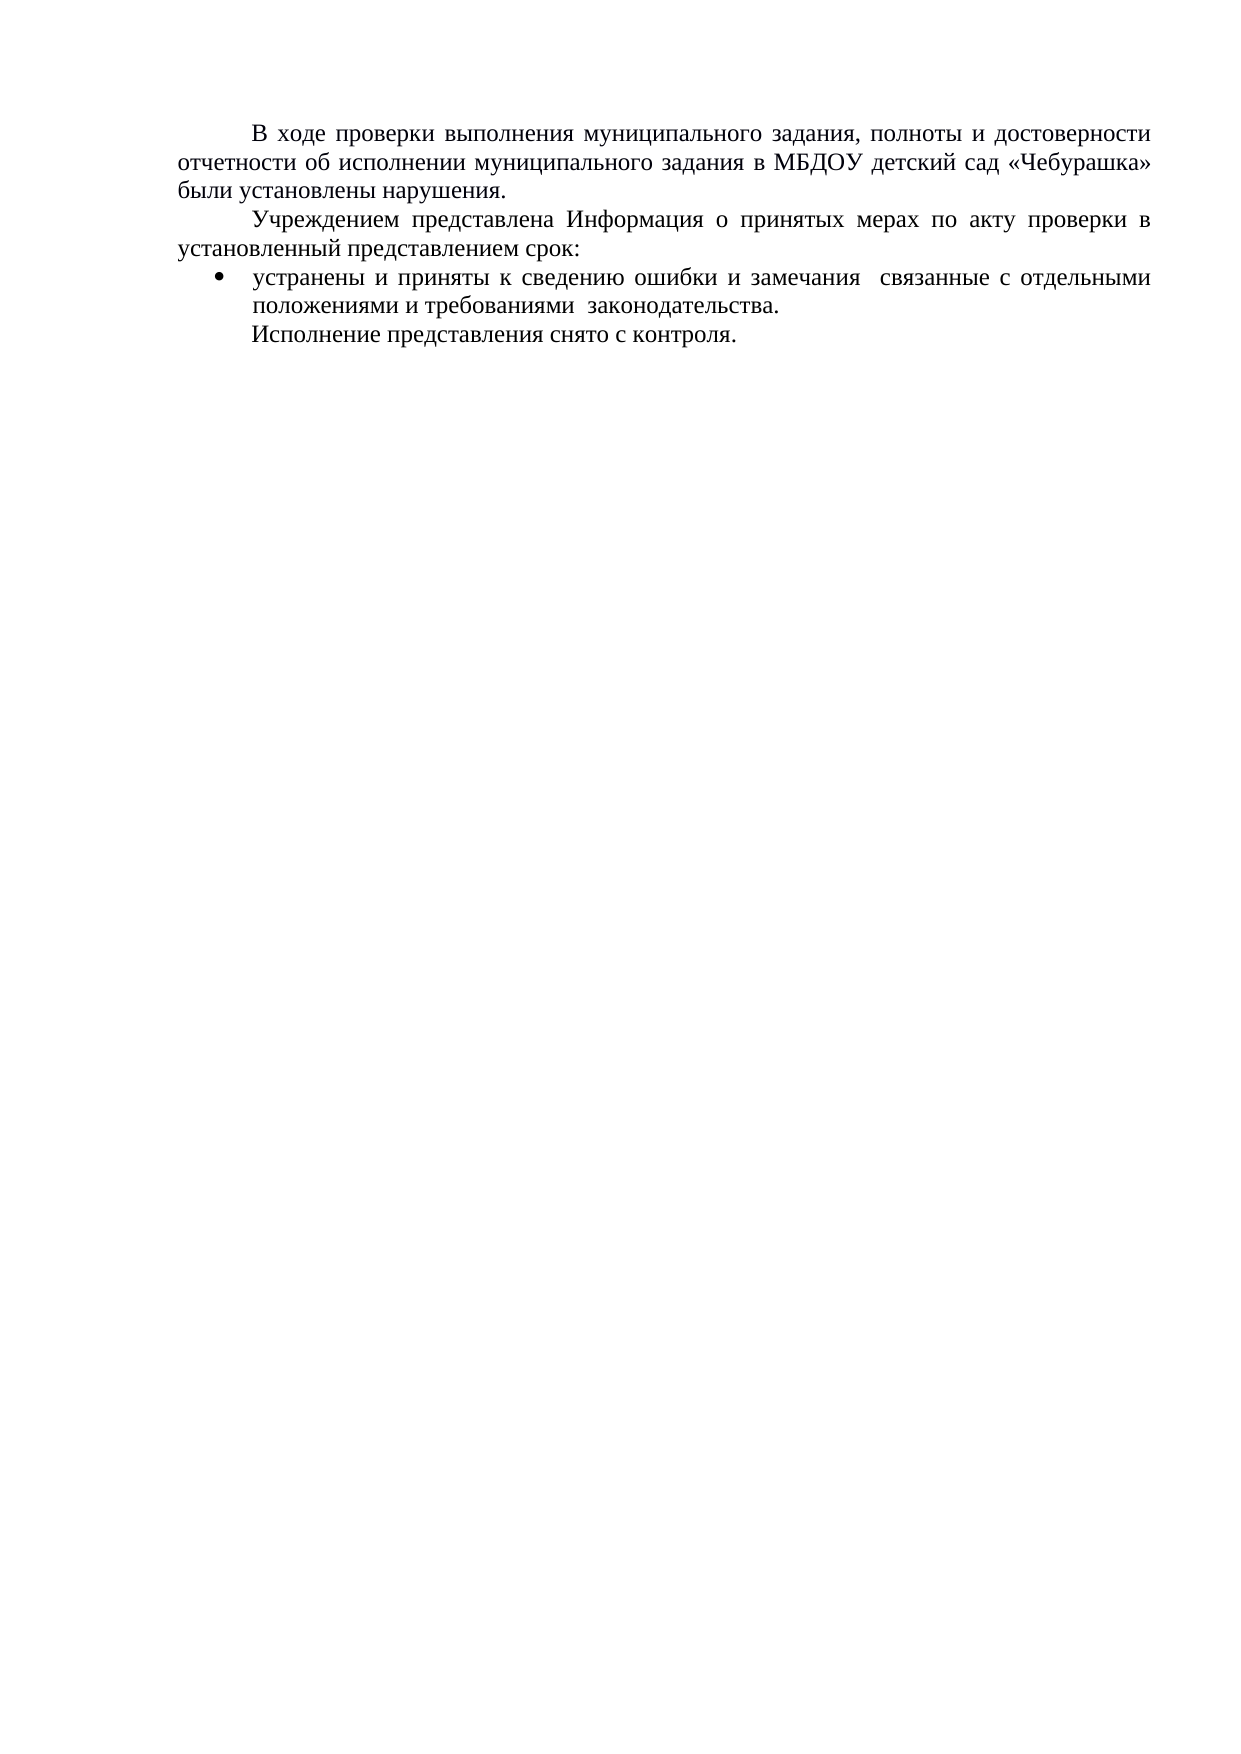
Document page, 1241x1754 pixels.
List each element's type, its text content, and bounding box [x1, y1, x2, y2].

text Исполнение представления снято с контроля. [177, 319, 1152, 348]
text В ходе проверки выполнения муниципального задания, полноты и достоверности отчетности об исполнении муниципального задания в МБДОУ детский сад «Чебурашка» были установлены нарушения. [177, 118, 1152, 204]
list устранены и приняты к сведению ошибки и замечания связанные с отдельными положениями и требованиями законодательства. [215, 262, 1152, 319]
text Учреждением представлена Информация о принятых мерах по акту проверки в установленный представлением срок: [177, 204, 1152, 262]
